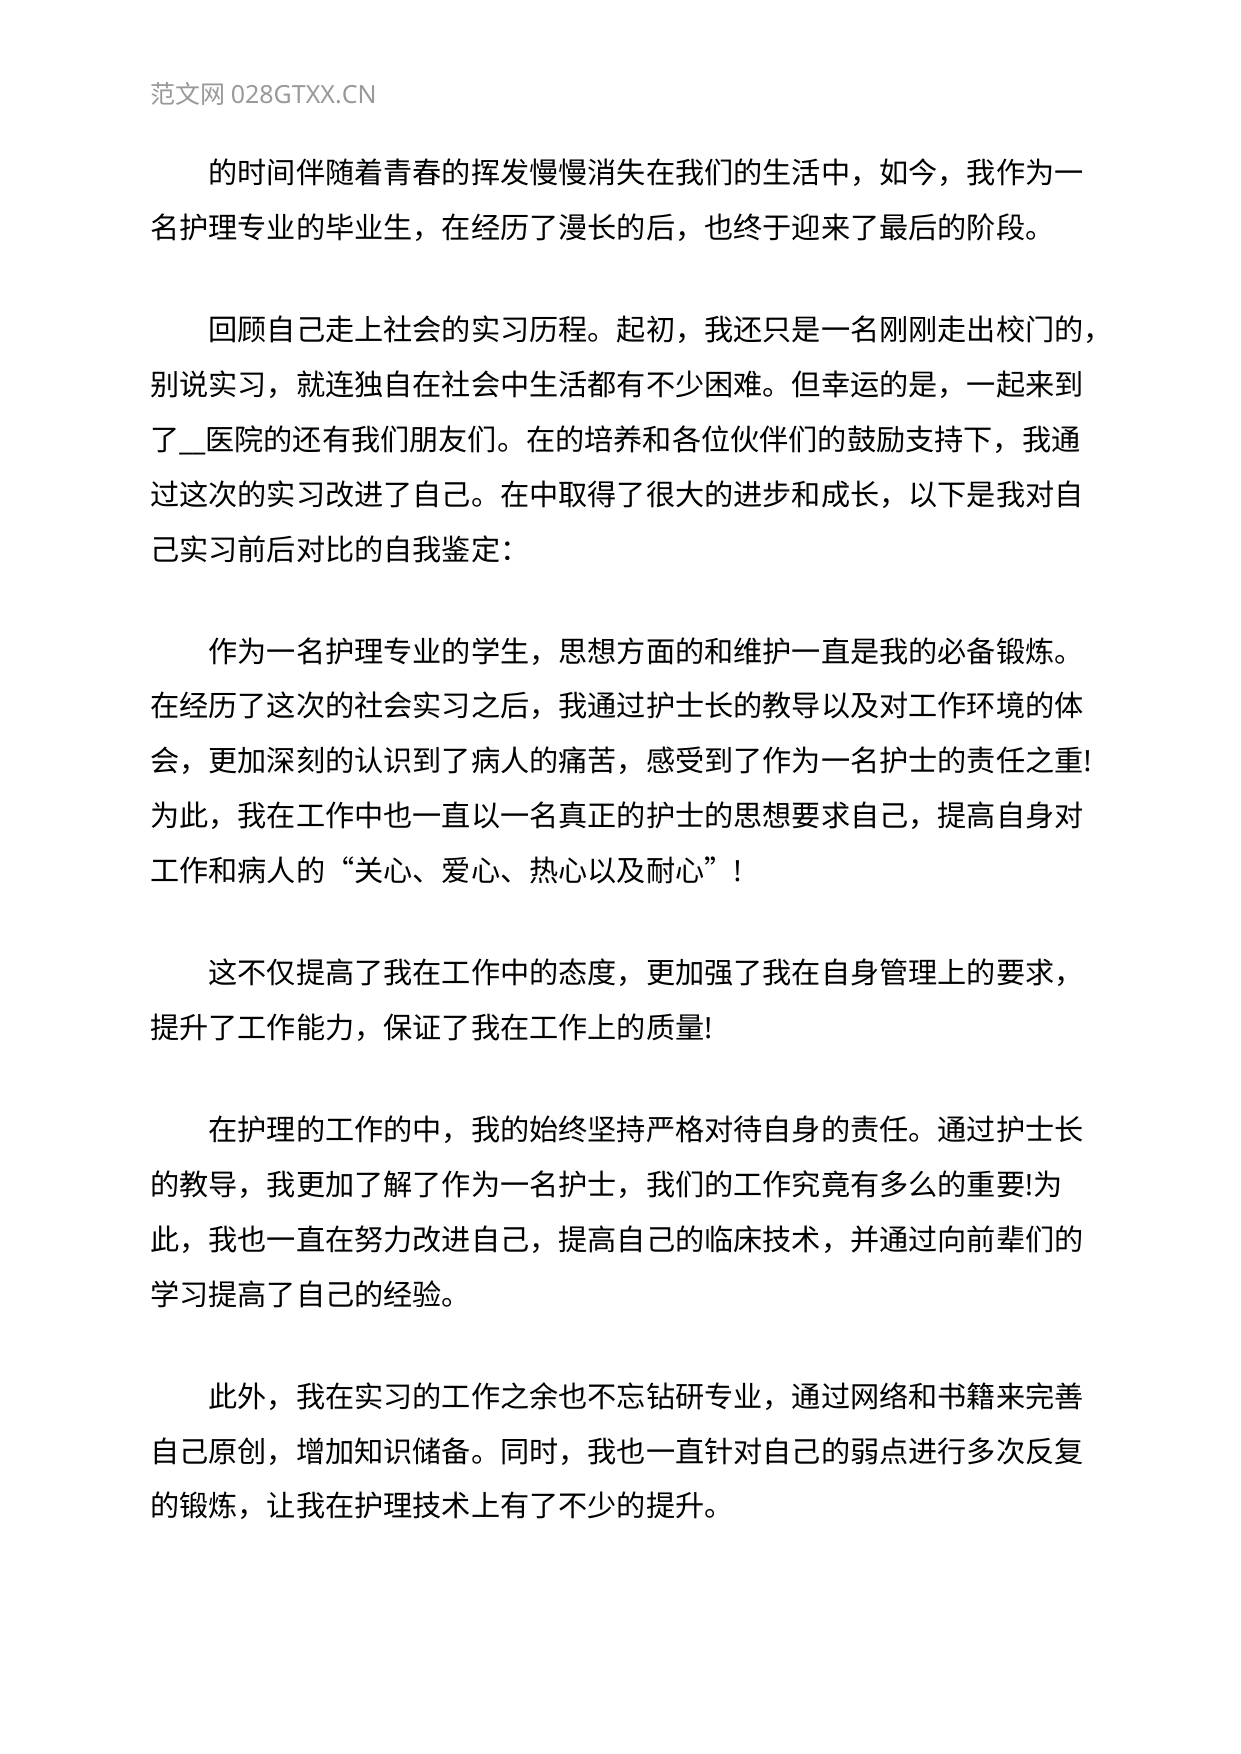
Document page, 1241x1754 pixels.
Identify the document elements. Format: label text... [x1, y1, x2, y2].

text 此外，我在实习的工作之余也不忘钻研专业，通过网络和书籍来完善自己原创，增加知识储备。同时，我也一直针对自己的弱点进行多次反复的锻炼，让我在护理技术上有了不少的提升。 [150, 1373, 1090, 1525]
text 在护理的工作的中，我的始终坚持严格对待自身的责任。通过护士长的教导，我更加了解了作为一名护士，我们的工作究竟有多么的重要!为此，我也一直在努力改进自己，提高自己的临床技术，并通过向前辈们的学习提高了自己的经验。 [150, 1107, 1090, 1314]
text 作为一名护理专业的学生，思想方面的和维护一直是我的必备锻炼。在经历了这次的社会实习之后，我通过护士长的教导以及对工作环境的体会，更加深刻的认识到了病人的痛苦，感受到了作为一名护士的责任之重!为此，我在工作中也一直以一名真正的护士的思想要求自己，提高自身对工作和病人的“关心、爱心、热心以及耐心”! [150, 628, 1090, 890]
text 这不仅提高了我在工作中的态度，更加强了我在自身管理上的要求，提升了工作能力，保证了我在工作上的质量! [150, 950, 1090, 1047]
text 回顾自己走上社会的实习历程。起初，我还只是一名刚刚走出校门的，别说实习，就连独自在社会中生活都有不少困难。但幸运的是，一起来到了__医院的还有我们朋友们。在的培养和各位伙伴们的鼓励支持下，我通过这次的实习改进了自己。在中取得了很大的进步和成长，以下是我对自己实习前后对比的自我鉴定： [150, 307, 1090, 569]
text 的时间伴随着青春的挥发慢慢消失在我们的生活中，如今，我作为一名护理专业的毕业生，在经历了漫长的后，也终于迎来了最后的阶段。 [150, 150, 1090, 247]
